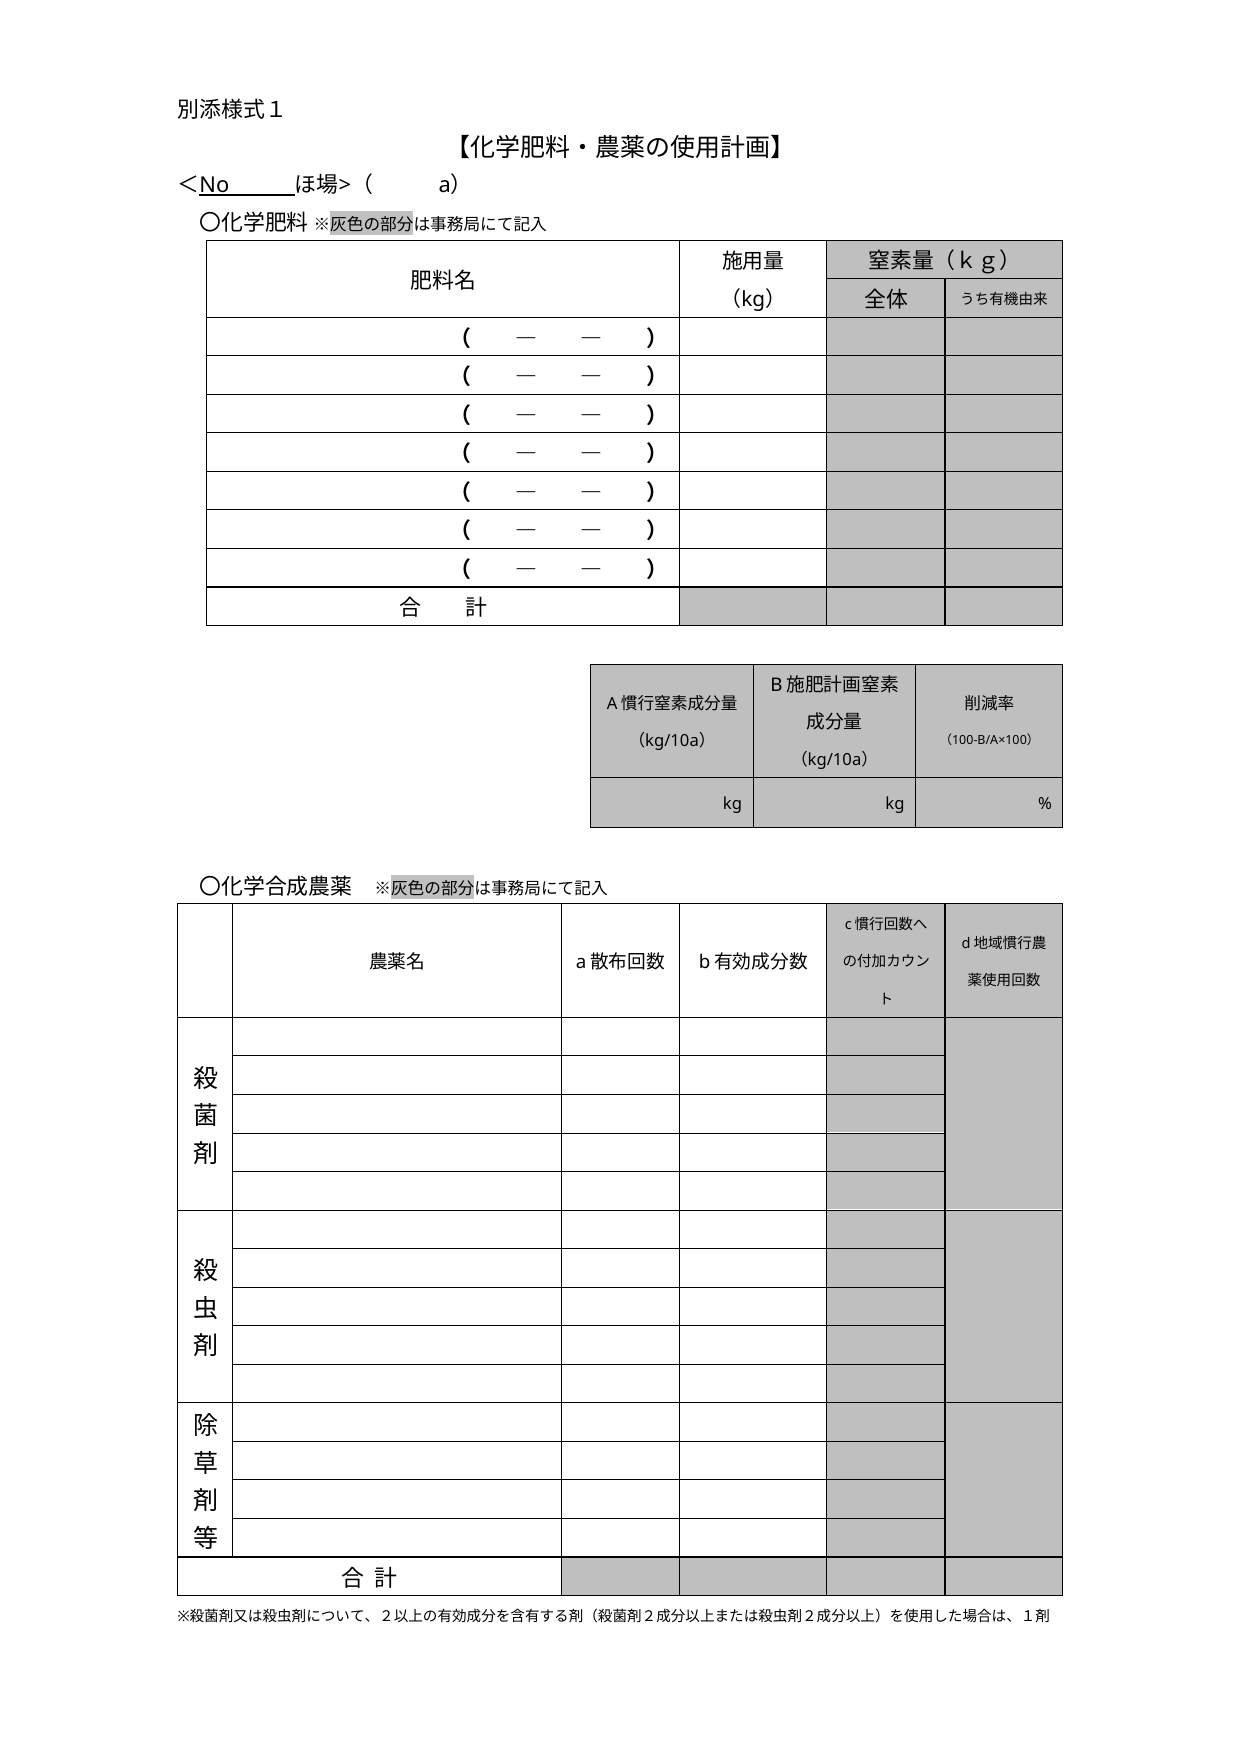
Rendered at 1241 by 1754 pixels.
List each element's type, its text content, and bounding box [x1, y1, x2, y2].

table_header c慣行回数への付加カウント [827, 904, 944, 1017]
table_cell [827, 1211, 944, 1248]
table_header d地域慣行農薬使用回数 [946, 904, 1062, 1017]
table_cell （ ― ― ） [207, 549, 679, 586]
table_cell [233, 1095, 561, 1132]
table_cell [680, 1172, 826, 1209]
table_cell [680, 395, 826, 432]
table_cell kg [754, 778, 915, 827]
table_cell [827, 1249, 944, 1287]
table_cell [946, 1211, 1062, 1402]
table_cell kg [591, 778, 753, 827]
table_cell [827, 1288, 944, 1325]
table_cell [680, 1056, 826, 1094]
table_cell 殺 虫 剤 [178, 1211, 232, 1402]
table_cell （ ― ― ） [207, 472, 679, 509]
table_header B施肥計画窒素成分量 （kg/10a） [754, 665, 915, 777]
table_cell （ ― ― ） [207, 356, 679, 394]
table_cell [827, 1018, 944, 1055]
table_cell [680, 549, 826, 586]
text ＜No ほ場>（ a） [177, 164, 1063, 202]
table_cell [946, 1018, 1062, 1209]
table_cell [946, 433, 1062, 471]
table_cell [233, 1018, 561, 1055]
table_cell [680, 1442, 826, 1479]
table_cell [562, 1480, 679, 1518]
table_cell [562, 1018, 679, 1055]
table_cell [827, 1558, 944, 1595]
table_cell [827, 1095, 944, 1132]
table_cell [562, 1403, 679, 1441]
table_cell [680, 1519, 826, 1556]
table_cell [946, 318, 1062, 355]
table_cell [680, 1326, 826, 1364]
table_header [178, 904, 232, 1017]
table_cell [680, 1480, 826, 1518]
table_cell [827, 549, 944, 586]
table_cell % [916, 778, 1062, 827]
table_cell [233, 1172, 561, 1209]
table_cell [680, 1211, 826, 1248]
table_cell [233, 1249, 561, 1287]
table_cell [827, 1134, 944, 1171]
table_cell [562, 1442, 679, 1479]
table_cell [680, 1288, 826, 1325]
table_cell [946, 1403, 1062, 1556]
table_header a散布回数 [562, 904, 679, 1017]
table_header A慣行窒素成分量 （kg/10a） [591, 665, 753, 777]
table_cell [562, 1519, 679, 1556]
table_cell [562, 1095, 679, 1132]
table_cell [680, 1249, 826, 1287]
table_cell [562, 1558, 679, 1595]
table_cell [562, 1288, 679, 1325]
table_cell [680, 1558, 826, 1595]
table_cell [233, 1480, 561, 1518]
table_cell [233, 1211, 561, 1248]
table_cell [827, 318, 944, 355]
text 〇化学肥料 ※灰色の部分は事務局にて記入 [177, 202, 1063, 239]
table_cell [680, 1134, 826, 1171]
table_cell [946, 472, 1062, 509]
table_cell [946, 356, 1062, 394]
table_header b有効成分数 [680, 904, 826, 1017]
table_cell [233, 1365, 561, 1402]
table_cell [946, 588, 1062, 625]
table_cell [562, 1249, 679, 1287]
text 【化学肥料・農薬の使用計画】 [177, 127, 1063, 164]
table_cell （ ― ― ） [207, 318, 679, 355]
table_cell 全体 [827, 279, 944, 317]
table_cell [680, 1018, 826, 1055]
table_cell [562, 1172, 679, 1209]
table_cell [827, 433, 944, 471]
table_cell 合 計 [178, 1558, 561, 1595]
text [177, 1596, 1063, 1633]
table_cell [233, 1288, 561, 1325]
table_cell [827, 1365, 944, 1402]
table_cell （ ― ― ） [207, 510, 679, 548]
table_cell [562, 1365, 679, 1402]
table_header 削減率 （100-B/A×100） [916, 665, 1062, 777]
table_cell 殺 菌 剤 [178, 1018, 232, 1209]
table_cell [827, 588, 944, 625]
table_cell [946, 549, 1062, 586]
table_cell [680, 356, 826, 394]
table_cell [562, 1134, 679, 1171]
table_cell [827, 1056, 944, 1094]
table_header 肥料名 [207, 241, 679, 317]
text 別添様式１ [177, 89, 1063, 127]
table_cell [827, 510, 944, 548]
table_cell [827, 356, 944, 394]
table_cell [827, 1480, 944, 1518]
table_cell [233, 1442, 561, 1479]
table_cell （ ― ― ） [207, 395, 679, 432]
table_cell [946, 1558, 1062, 1595]
table_cell [233, 1326, 561, 1364]
table_cell [680, 318, 826, 355]
table_cell [680, 1403, 826, 1441]
table_cell [680, 1095, 826, 1132]
table_cell [562, 1056, 679, 1094]
table_cell [680, 433, 826, 471]
table_cell [233, 1519, 561, 1556]
table_cell [562, 1211, 679, 1248]
table_cell （ ― ― ） [207, 433, 679, 471]
text 〇化学合成農薬 ※灰色の部分は事務局にて記入 [177, 866, 1063, 903]
table_cell [680, 1365, 826, 1402]
table_cell [827, 1519, 944, 1556]
table_cell 除 草 剤 等 [178, 1403, 232, 1556]
table_cell [827, 1326, 944, 1364]
table_cell [827, 395, 944, 432]
table_cell [233, 1056, 561, 1094]
table_cell 合 計 [207, 588, 679, 625]
table_cell [680, 588, 826, 625]
table_cell [946, 510, 1062, 548]
table_cell [233, 1134, 561, 1171]
table_cell うち有機由来 [946, 279, 1062, 317]
table_header 農薬名 [233, 904, 561, 1017]
table_header 窒素量（ｋｇ） [827, 241, 1062, 278]
table_cell [233, 1403, 561, 1441]
table_cell [827, 1172, 944, 1209]
table_cell [827, 1442, 944, 1479]
table_cell [680, 510, 826, 548]
table_cell [946, 395, 1062, 432]
table_cell [562, 1326, 679, 1364]
table_cell [680, 472, 826, 509]
table_header 施用量（kg） [680, 241, 826, 317]
table_cell [827, 1403, 944, 1441]
table_cell [827, 472, 944, 509]
